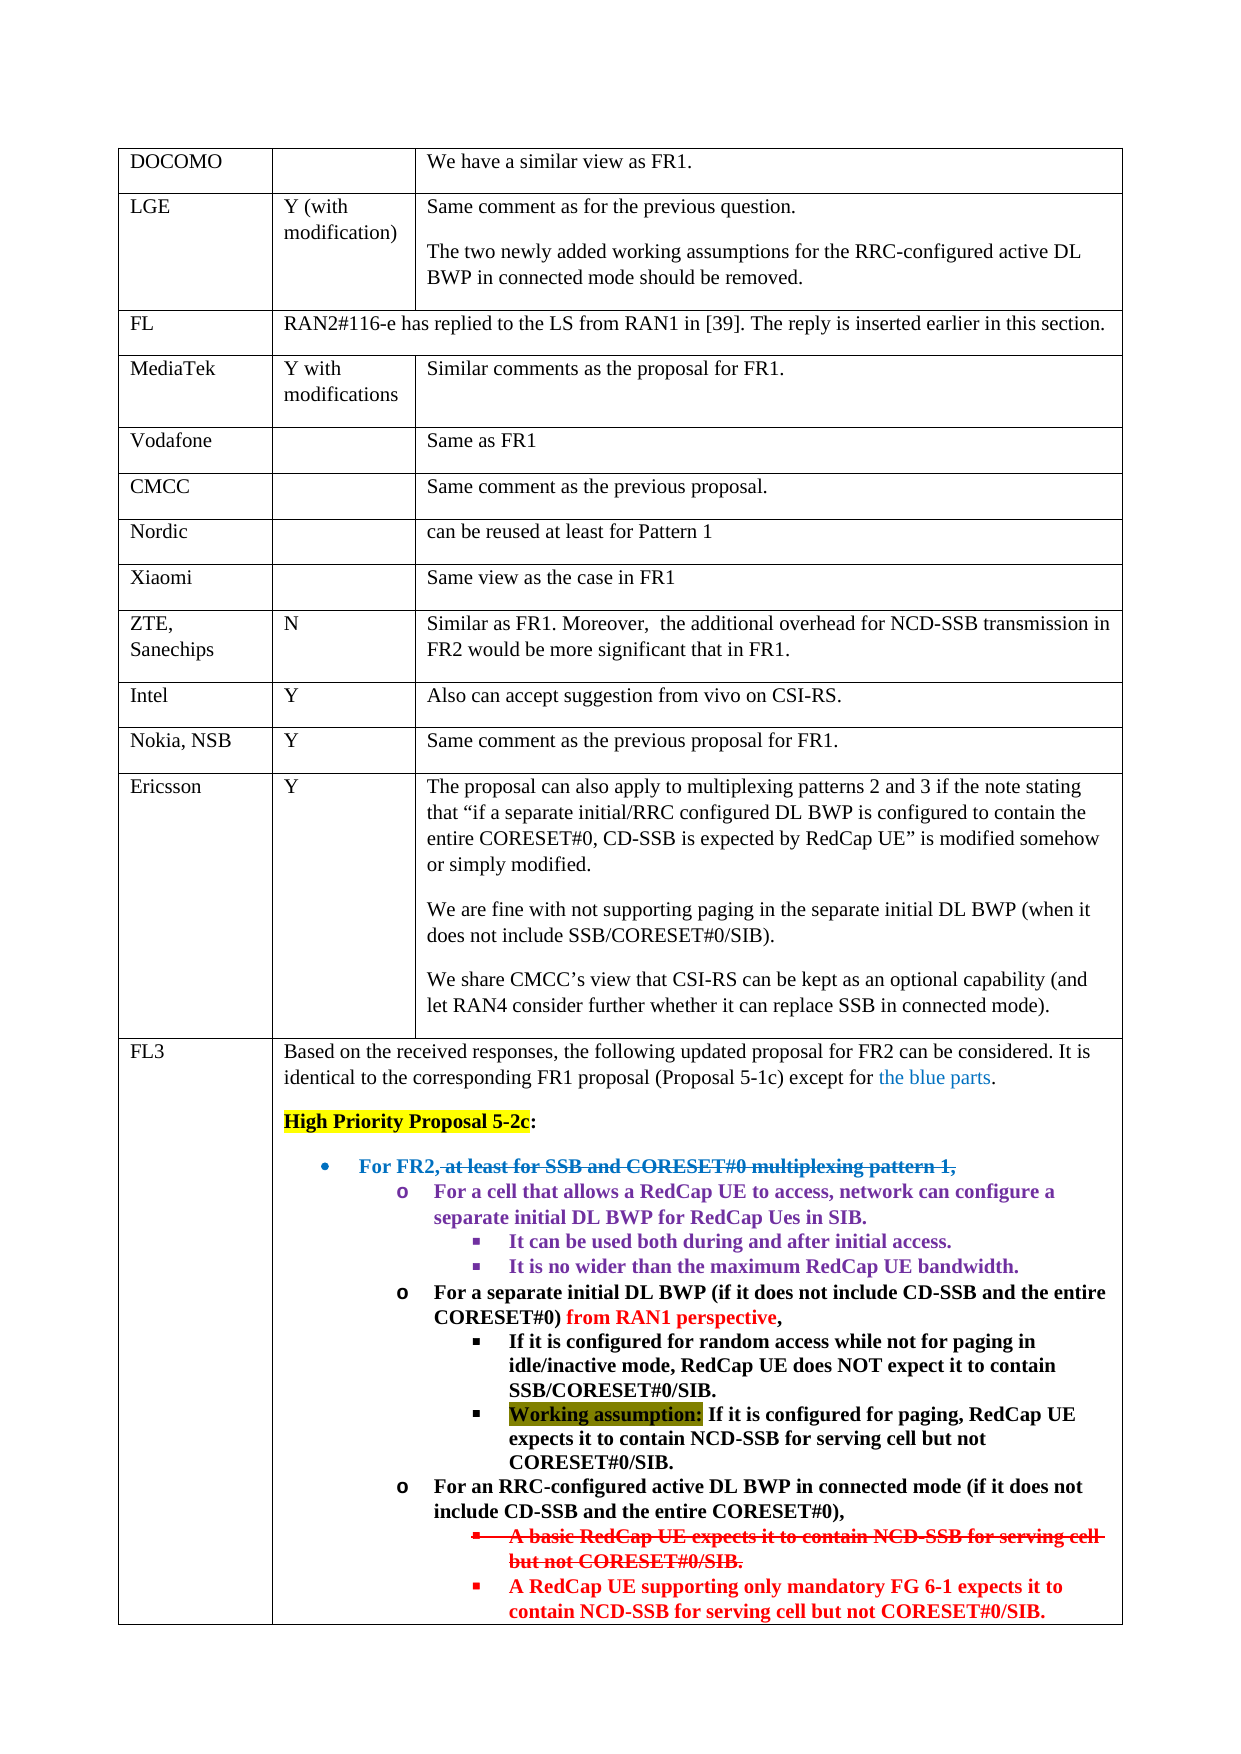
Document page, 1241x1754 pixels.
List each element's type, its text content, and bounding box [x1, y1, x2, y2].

table_cell Nokia, NSB [119, 728, 272, 773]
table_cell Nordic [119, 520, 272, 564]
table_cell RAN2#116-e has replied to the LS from RAN1 in [39]. The reply is inserted earlier in this section. [273, 311, 1122, 355]
table_cell Y [273, 774, 415, 1038]
table_cell [273, 474, 415, 518]
table_cell Xiaomi [119, 565, 272, 610]
table_cell can be reused at least for Pattern 1 [416, 520, 1122, 564]
table_cell Intel [119, 683, 272, 727]
table_cell Same as FR1 [416, 428, 1122, 473]
table_cell [273, 565, 415, 610]
table_cell FL [119, 311, 272, 355]
table_cell N [273, 611, 415, 682]
table_cell LGE [119, 194, 272, 309]
table_cell Vodafone [119, 428, 272, 473]
table_cell Ericsson [119, 774, 272, 1038]
table_cell Similar comments as the proposal for FR1. [416, 356, 1122, 427]
table_cell [273, 428, 415, 473]
table_cell ZTE, Sanechips [119, 611, 272, 682]
table_cell Y [273, 728, 415, 773]
table_cell [273, 149, 415, 193]
table_cell [273, 520, 415, 564]
table_cell MediaTek [119, 356, 272, 427]
table_cell We have a similar view as FR1. [416, 149, 1122, 193]
table_cell Same comment as the previous proposal for FR1. [416, 728, 1122, 773]
table_cell Y [273, 683, 415, 727]
table_cell Also can accept suggestion from vivo on CSI-RS. [416, 683, 1122, 727]
table_cell The proposal can also apply to multiplexing patterns 2 and 3 if the note stating that “if a separate initial/RRC configured DL BWP is configured to contain the entire CORESET#0, CD-SSB is expected by RedCap UE” is modified somehow or simply modified. We are fine with not supporting paging in the separate initial DL BWP (when it does not include SSB/CORESET#0/SIB). We share CMCC’s view that CSI-RS can be kept as an optional capability (and let RAN4 consider further whether it can replace SSB in connected mode). [416, 774, 1122, 1038]
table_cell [273, 1039, 1122, 1624]
table_cell DOCOMO [119, 149, 272, 193]
table_cell Same comment as for the previous question. The two newly added working assumptions for the RRC-configured active DL BWP in connected mode should be removed. [416, 194, 1122, 309]
table_cell Same comment as the previous proposal. [416, 474, 1122, 518]
table_cell FL3 [119, 1039, 272, 1624]
table_cell CMCC [119, 474, 272, 518]
table_cell Y with modifications [273, 356, 415, 427]
table_cell Y (with modification) [273, 194, 415, 309]
table_cell Same view as the case in FR1 [416, 565, 1122, 610]
table_cell Similar as FR1. Moreover, the additional overhead for NCD-SSB transmission in FR2 would be more significant that in FR1. [416, 611, 1122, 682]
